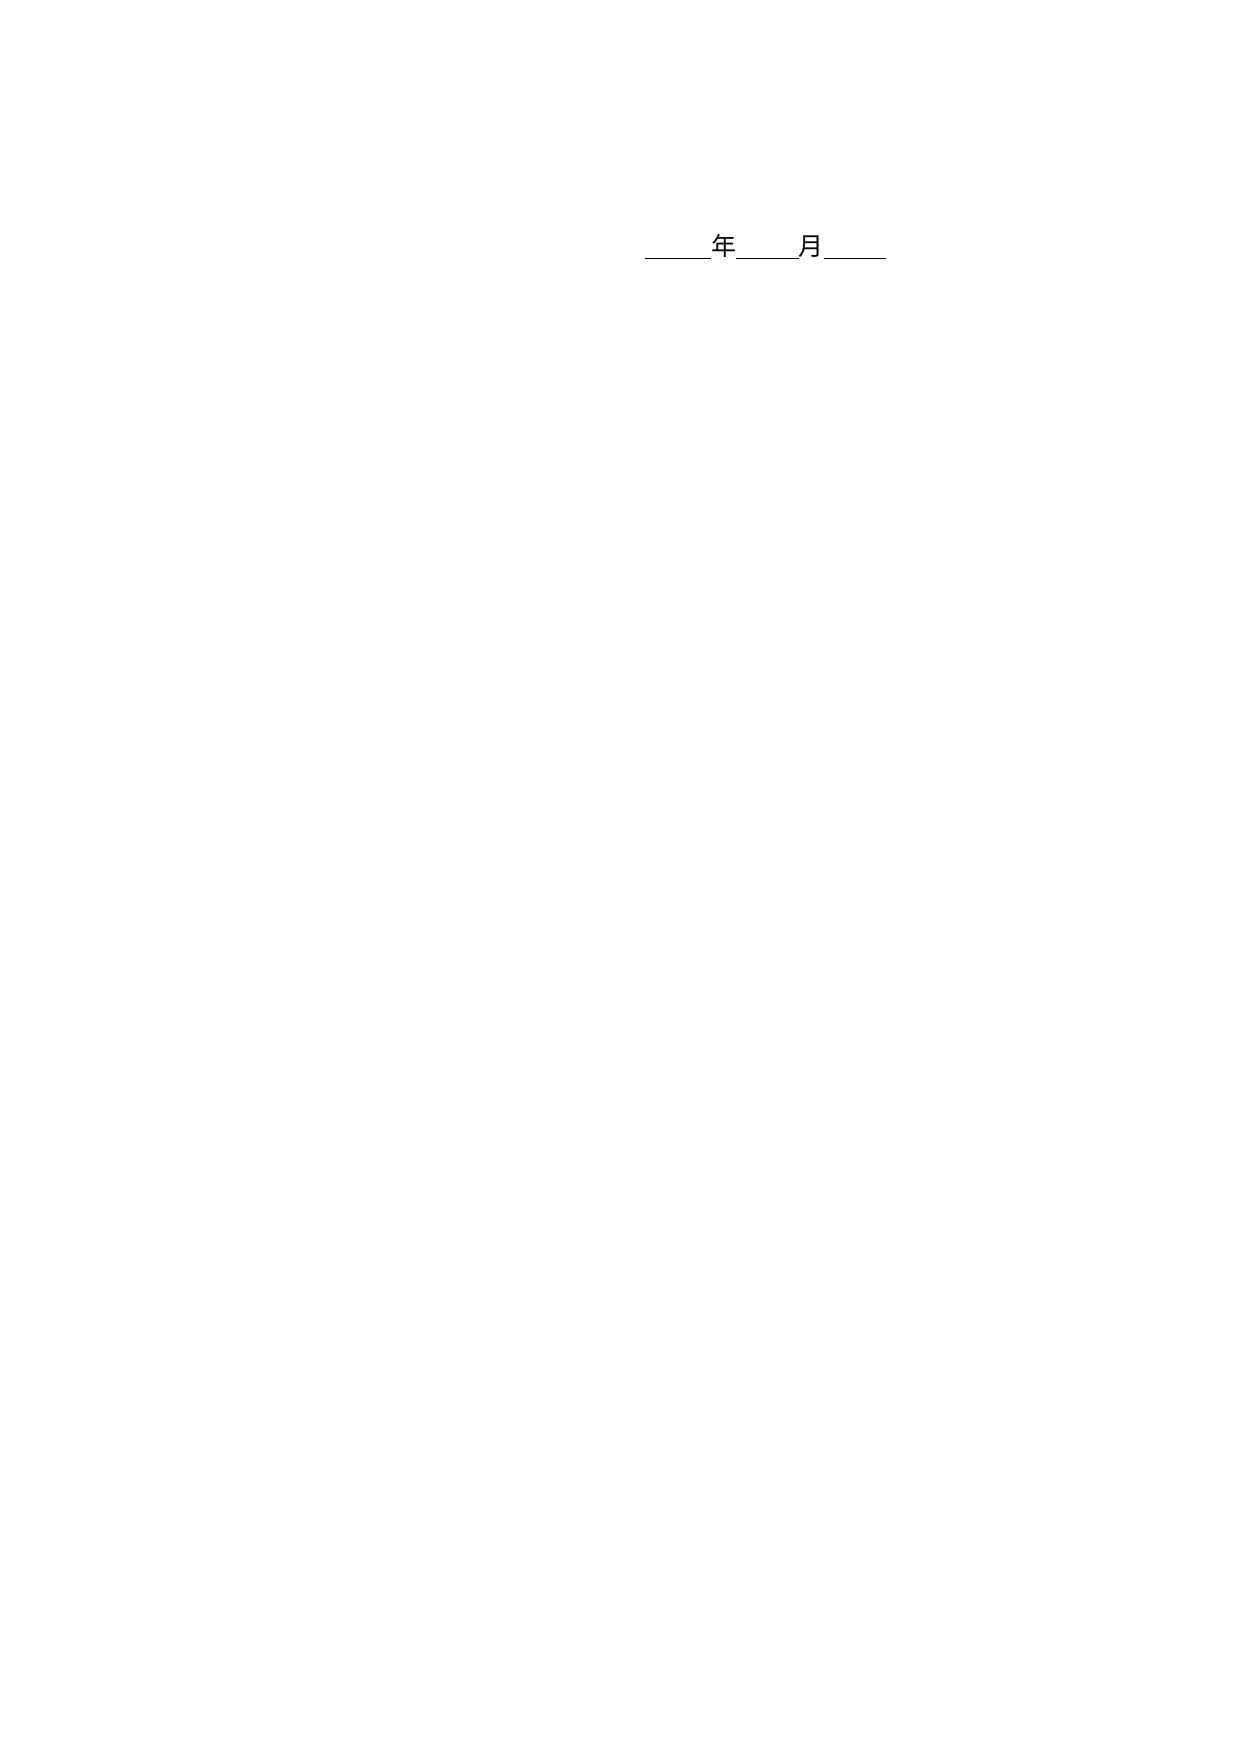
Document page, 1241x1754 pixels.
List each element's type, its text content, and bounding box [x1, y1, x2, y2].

text 年 月 [645, 212, 1087, 277]
